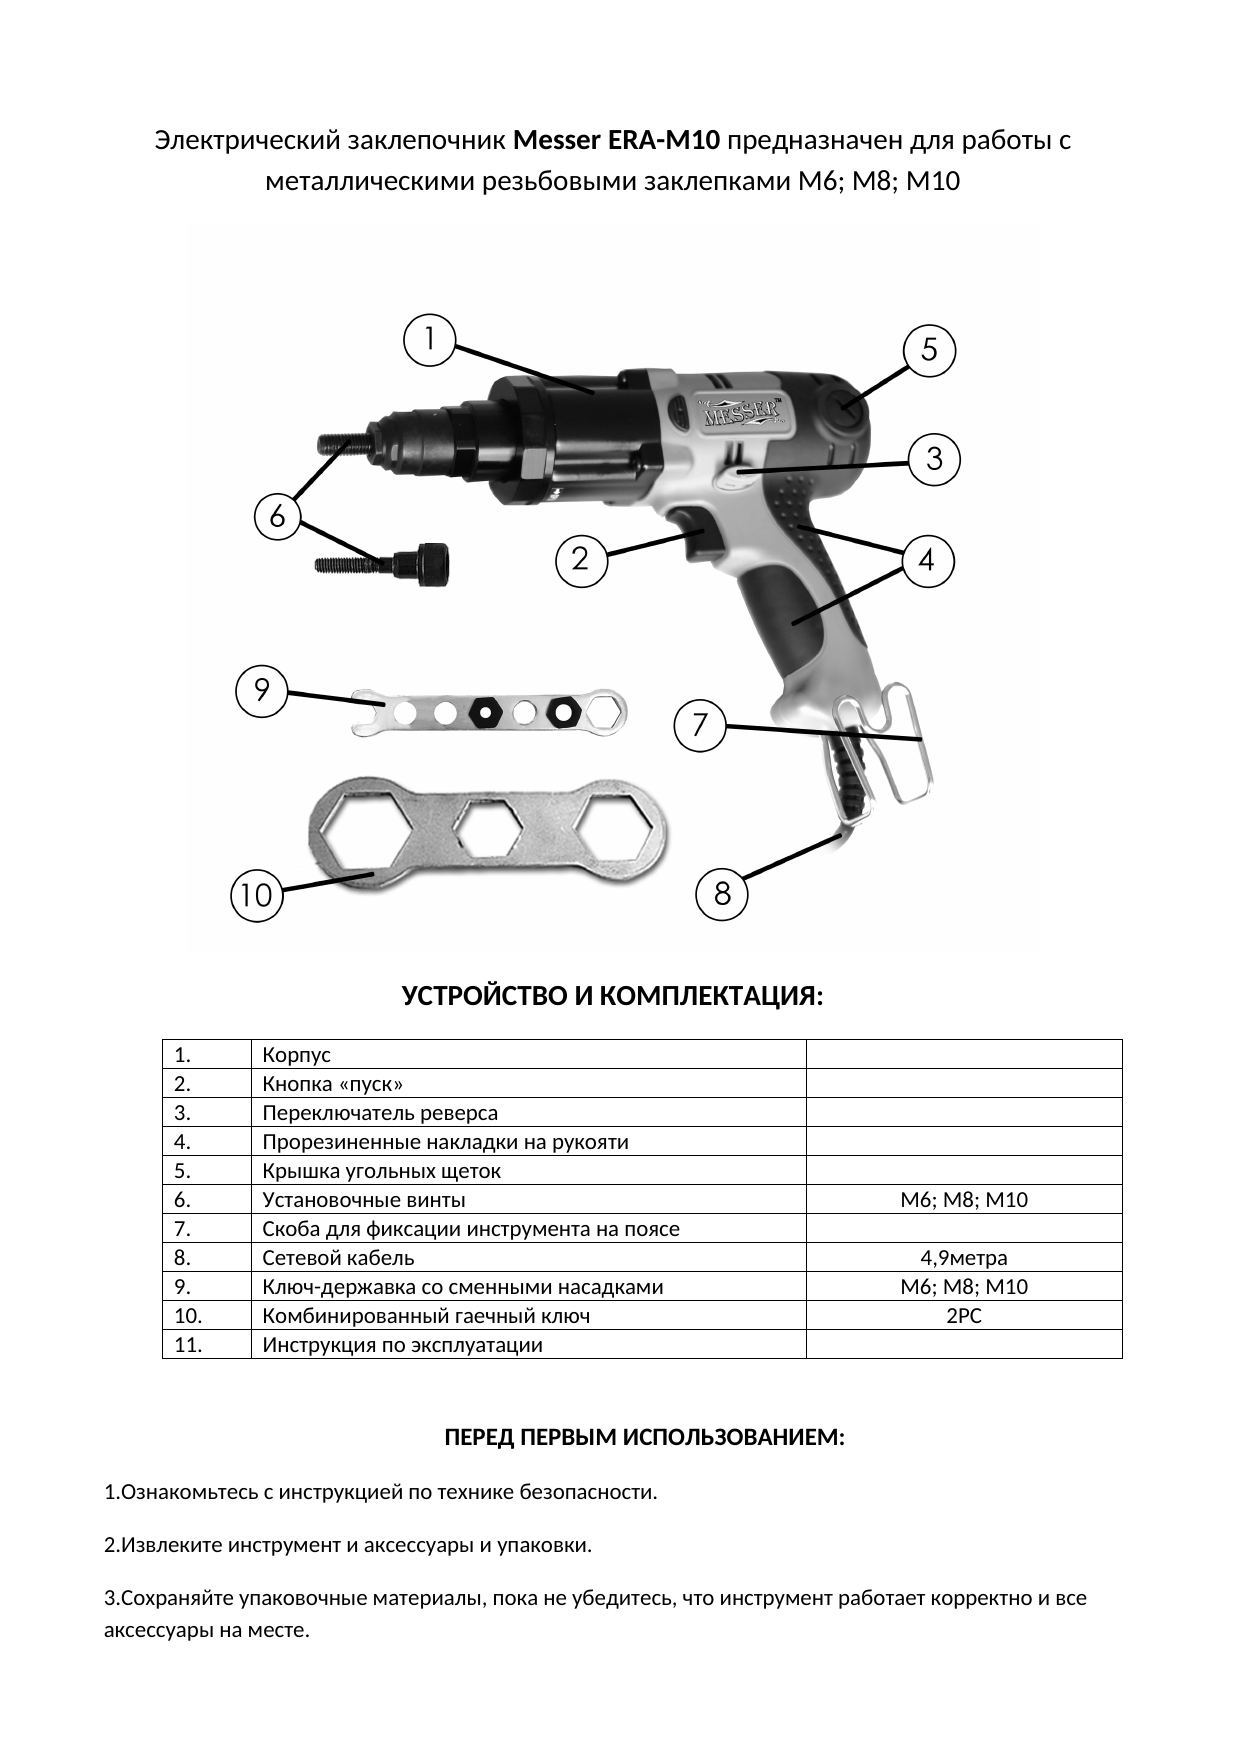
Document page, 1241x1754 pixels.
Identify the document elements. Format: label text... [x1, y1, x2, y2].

table_cell 2PC [807, 1301, 1122, 1329]
text 3.Сохраняйте упаковочные материалы, пока не убедитесь, что инструмент работает корректно и все аксессуары на месте. [103, 1583, 1181, 1643]
table_cell [807, 1098, 1122, 1126]
table_cell М6; М8; М10 [807, 1185, 1122, 1213]
table_header Корпус [252, 1040, 806, 1068]
text ПЕРЕД ПЕРВЫМ ИСПОЛЬЗОВАНИЕМ: [103, 1421, 1181, 1452]
table_cell 7. [163, 1214, 251, 1242]
table_cell Переключатель реверса [252, 1098, 806, 1126]
table_cell Скоба для фиксации инструмента на поясе [252, 1214, 806, 1242]
table_cell 4,9метра [807, 1243, 1122, 1271]
table_cell [807, 1069, 1122, 1097]
table_cell [807, 1330, 1122, 1358]
picture [185, 223, 1040, 952]
table_cell [807, 1156, 1122, 1184]
table_cell Кнопка «пуск» [252, 1069, 806, 1097]
table_cell 10. [163, 1301, 251, 1329]
table_cell 3. [163, 1098, 251, 1126]
table_cell Инструкция по эксплуатации [252, 1330, 806, 1358]
table_cell 8. [163, 1243, 251, 1271]
table_cell Установочные винты [252, 1185, 806, 1213]
text УСТРОЙСТВО И КОМПЛЕКТАЦИЯ: [44, 977, 1181, 1012]
table_cell 9. [163, 1272, 251, 1300]
text Электрический заклепочник Messer ERA-M10 предназначен для работы с металлическими резьбовыми заклепками М6; М8; М10 [44, 121, 1181, 197]
text 1.Ознакомьтесь с инструкцией по технике безопасности. [103, 1477, 1181, 1505]
table_cell 6. [163, 1185, 251, 1213]
table_cell Ключ-державка со сменными насадками [252, 1272, 806, 1300]
table_cell Крышка угольных щеток [252, 1156, 806, 1184]
table_cell Комбинированный гаечный ключ [252, 1301, 806, 1329]
table_cell 4. [163, 1127, 251, 1155]
table_cell Сетевой кабель [252, 1243, 806, 1271]
table_cell 5. [163, 1156, 251, 1184]
table_cell [807, 1127, 1122, 1155]
table_cell 11. [163, 1330, 251, 1358]
table_header [807, 1040, 1122, 1068]
text 2.Извлеките инструмент и аксессуары и упаковки. [103, 1530, 1181, 1558]
table_cell М6; М8; М10 [807, 1272, 1122, 1300]
table_header 1. [163, 1040, 251, 1068]
table_cell Прорезиненные накладки на рукояти [252, 1127, 806, 1155]
table_cell [807, 1214, 1122, 1242]
table_cell 2. [163, 1069, 251, 1097]
